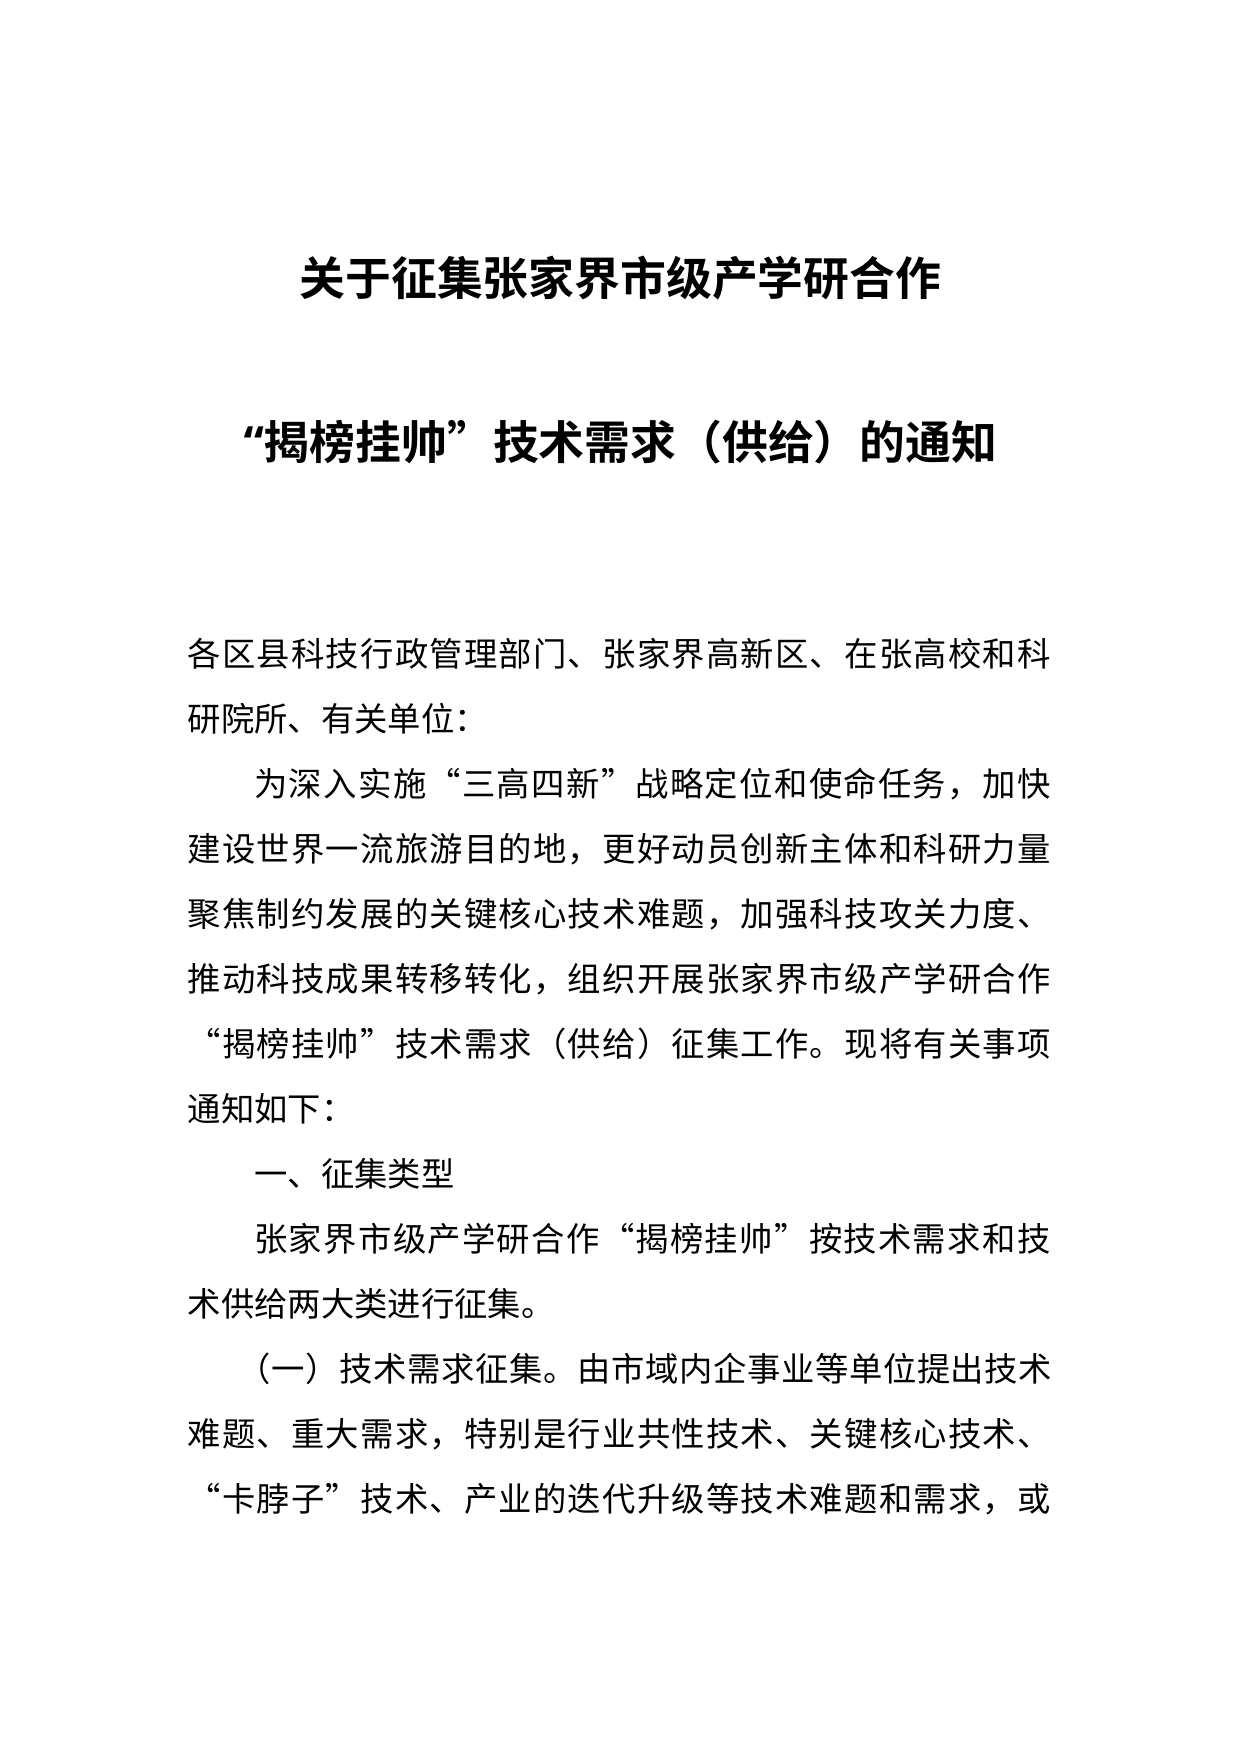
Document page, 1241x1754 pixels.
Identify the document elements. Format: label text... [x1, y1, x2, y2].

text 各区县科技行政管理部门、张家界高新区、在张高校和科研院所、有关单位： [187, 620, 1053, 750]
text 为深入实施“三高四新”战略定位和使命任务，加快建设世界一流旅游目的地，更好动员创新主体和科研力量聚焦制约发展的关键核心技术难题，加强科技攻关力度、推动科技成果转移转化，组织开展张家界市级产学研合作“揭榜挂帅”技术需求（供给）征集工作。现将有关事项通知如下： [187, 750, 1053, 1140]
text 关于征集张家界市级产学研合作 [187, 227, 1053, 324]
text 张家界市级产学研合作“揭榜挂帅”按技术需求和技术供给两大类进行征集。 [187, 1205, 1053, 1335]
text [187, 1335, 1053, 1530]
text “揭榜挂帅”技术需求（供给）的通知 [187, 391, 1053, 488]
text 一、征集类型 [187, 1140, 1053, 1205]
